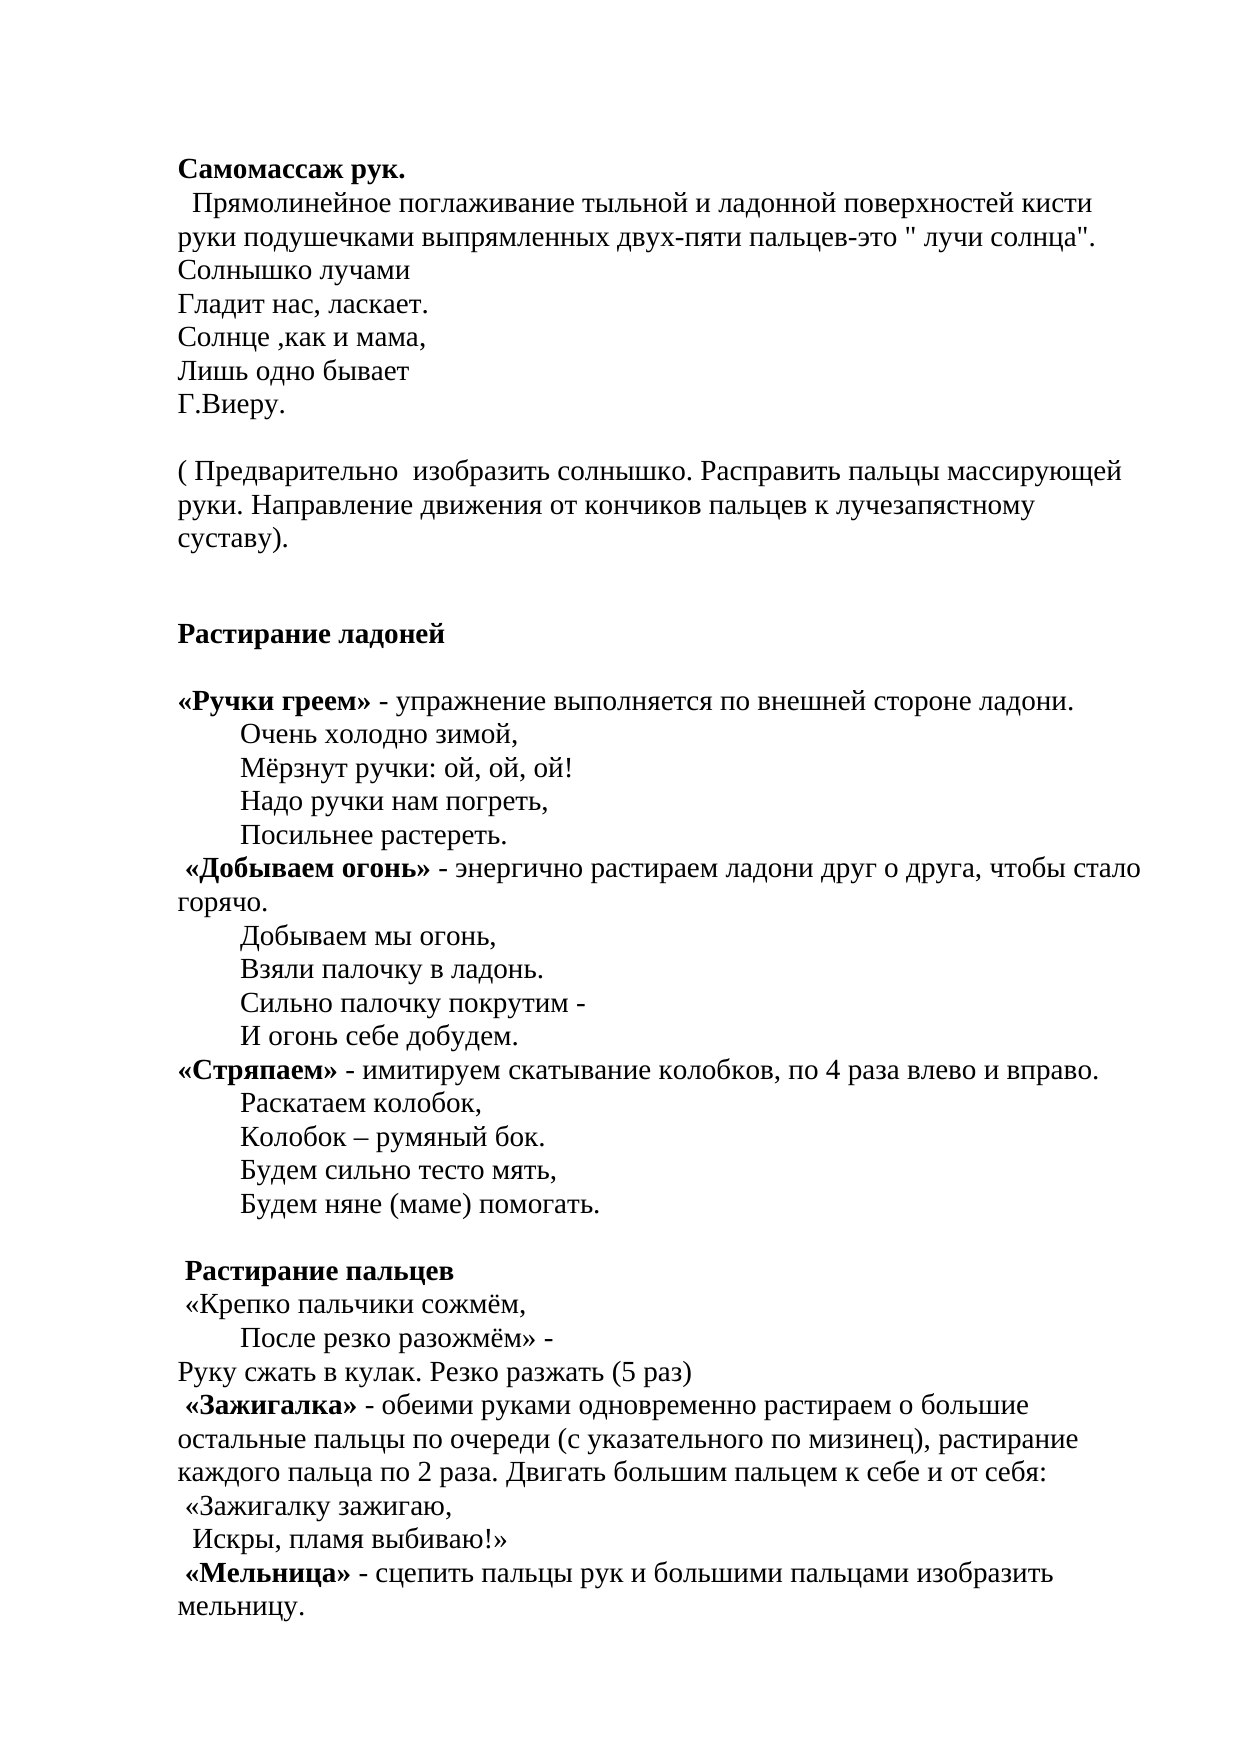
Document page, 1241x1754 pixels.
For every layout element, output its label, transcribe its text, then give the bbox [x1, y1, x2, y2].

text Надо ручки нам погреть, [240, 783, 1152, 817]
text «Стряпаем» - имитируем скатывание колобков, по 4 раза влево и вправо. [177, 1052, 1152, 1085]
text Раскатаем колобок, [240, 1085, 1152, 1119]
text Колобок – румяный бок. [240, 1119, 1152, 1152]
text «Ручки греем» - упражнение выполняется по внешней стороне ладони. [177, 683, 1152, 716]
text Мёрзнут ручки: ой, ой, ой! [240, 750, 1152, 783]
text После резко разожмём» - [240, 1320, 1152, 1354]
text Добываем мы огонь, [240, 918, 1152, 951]
text «Добываем огонь» - энергично растираем ладони друг о друга, чтобы стало горячо. [177, 851, 1152, 918]
text «Зажигалку зажигаю, [177, 1488, 1152, 1521]
text И огонь себе добудем. [240, 1018, 1152, 1052]
text Искры, пламя выбиваю!» [192, 1521, 1152, 1555]
text Самомассаж рук. [177, 152, 1152, 185]
text Будем сильно тесто мять, [240, 1152, 1152, 1186]
text Очень холодно зимой, [240, 716, 1152, 750]
text Взяли палочку в ладонь. [240, 951, 1152, 985]
text «Мельница» - сцепить пальцы рук и большими пальцами изобразить мельницу. [177, 1555, 1152, 1622]
text Руку сжать в кулак. Резко разжать (5 раз) [177, 1354, 1152, 1387]
text Растирание пальцев [177, 1253, 1152, 1287]
text Прямолинейное поглаживание тыльной и ладонной поверхностей кисти руки подушечками выпрямленных двух-пяти пальцев-это " лучи солнца". Солнышко лучами Гладит нас, ласкает. Солнце ,как и мама, Лишь одно бывает Г.Виеру. ( Предварительно изобразить солнышко. Расправить пальцы массирующей руки. Направление движения от кончиков пальцев к лучезапястному суставу). [177, 185, 1152, 582]
text Сильно палочку покрутим - [240, 985, 1152, 1018]
text Посильнее растереть. [240, 817, 1152, 851]
text «Зажигалка» - обеими руками одновременно растираем о большие остальные пальцы по очереди (с указательного по мизинец), растирание каждого пальца по 2 раза. Двигать большим пальцем к себе и от себя: [177, 1387, 1152, 1488]
text Будем няне (маме) помогать. [240, 1186, 1152, 1219]
text Растирание ладоней [177, 616, 1152, 649]
text «Крепко пальчики сожмём, [177, 1287, 1152, 1320]
